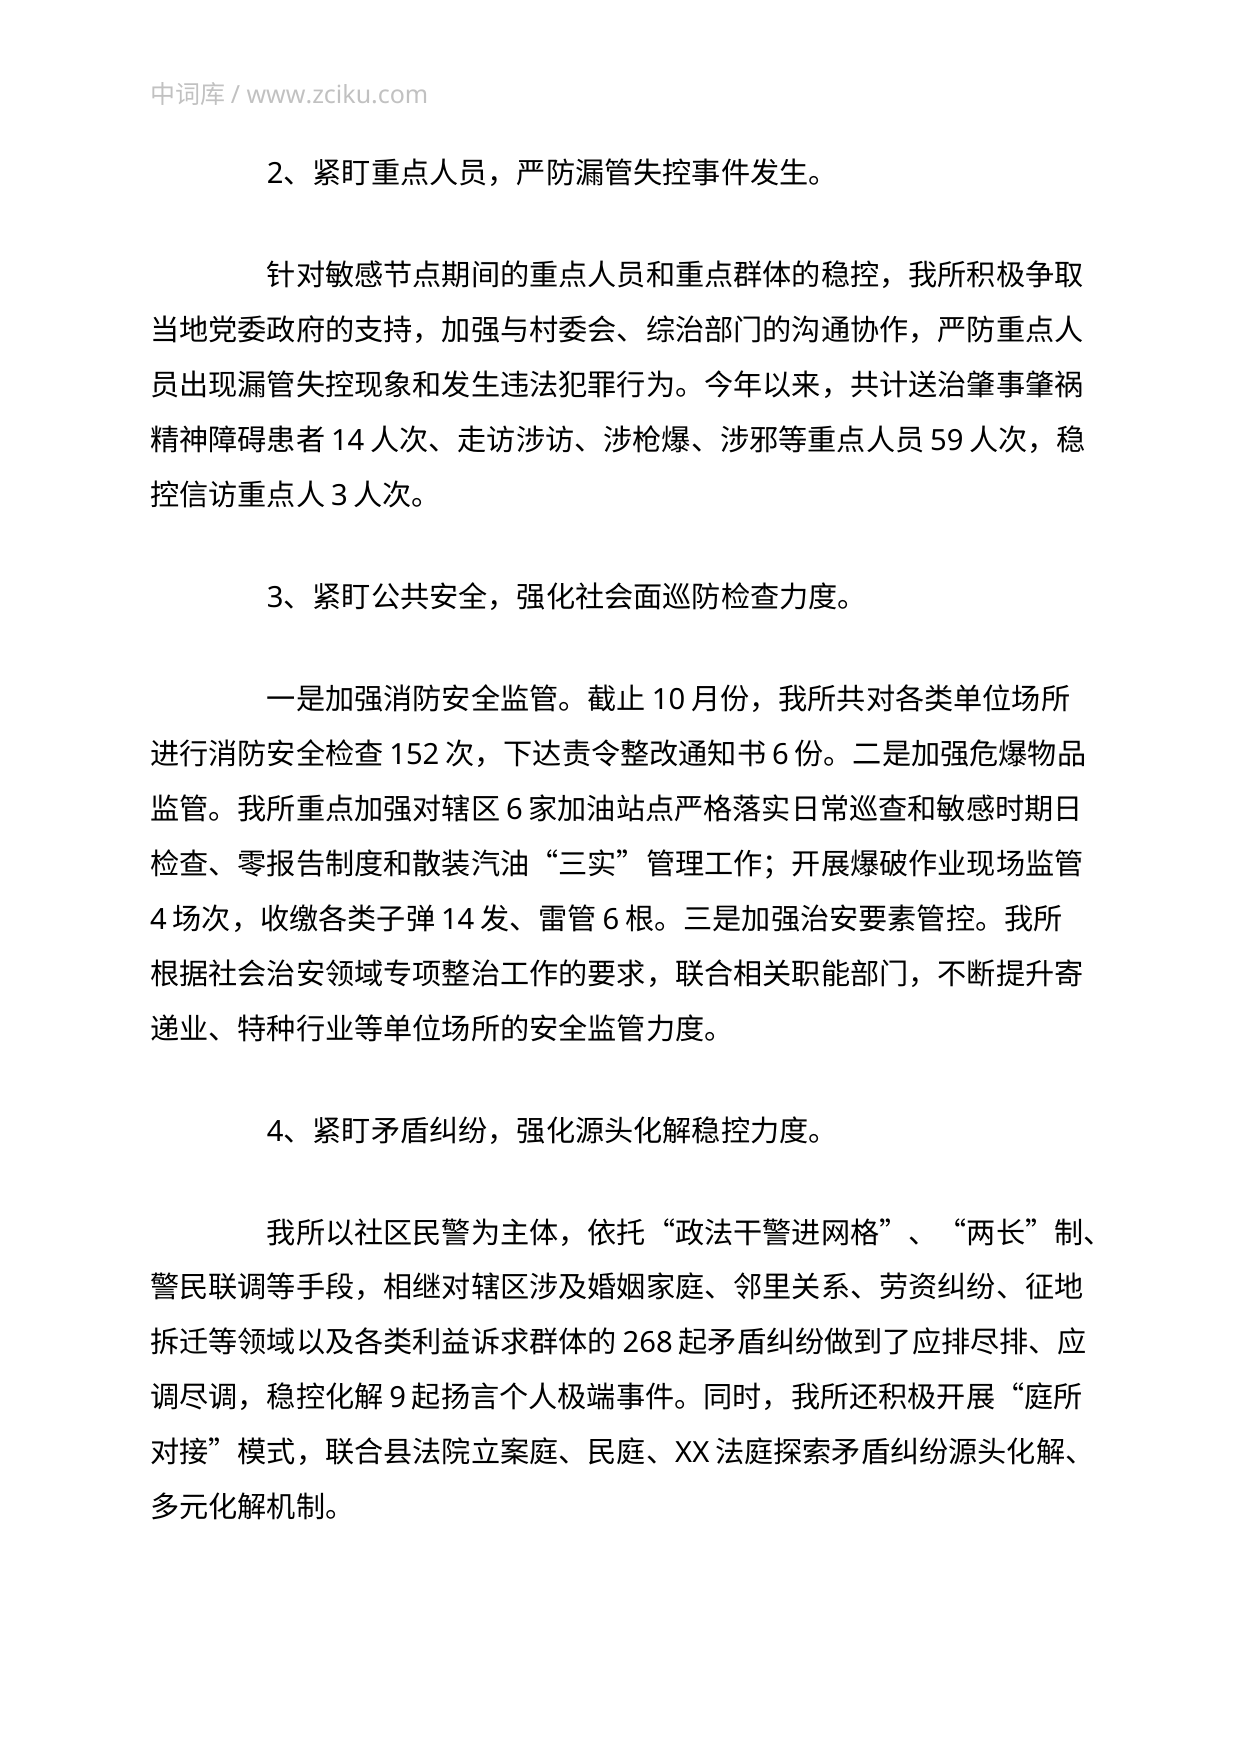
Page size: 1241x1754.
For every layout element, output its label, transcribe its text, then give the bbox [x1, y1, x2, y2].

text 一是加强消防安全监管。截止10月份，我所共对各类单位场所进行消防安全检查152次，下达责令整改通知书6份。二是加强危爆物品监管。我所重点加强对辖区6家加油站点严格落实日常巡查和敏感时期日检查、零报告制度和散装汽油“三实”管理工作；开展爆破作业现场监管4场次，收缴各类子弹14发、雷管6根。三是加强治安要素管控。我所根据社会治安领域专项整治工作的要求，联合相关职能部门，不断提升寄递业、特种行业等单位场所的安全监管力度。 [150, 676, 1090, 1048]
text 4、紧盯矛盾纠纷，强化源头化解稳控力度。 [150, 1107, 1090, 1149]
text 我所以社区民警为主体，依托“政法干警进网格”、“两长”制、警民联调等手段，相继对辖区涉及婚姻家庭、邻里关系、劳资纠纷、征地拆迁等领域以及各类利益诉求群体的268起矛盾纠纷做到了应排尽排、应调尽调，稳控化解9起扬言个人极端事件。同时，我所还积极开展“庭所对接”模式，联合县法院立案庭、民庭、XX法庭探索矛盾纠纷源头化解、多元化解机制。 [150, 1209, 1090, 1526]
text 针对敏感节点期间的重点人员和重点群体的稳控，我所积极争取当地党委政府的支持，加强与村委会、综治部门的沟通协作，严防重点人员出现漏管失控现象和发生违法犯罪行为。今年以来，共计送治肇事肇祸精神障碍患者14人次、走访涉访、涉枪爆、涉邪等重点人员59人次，稳控信访重点人3人次。 [150, 252, 1090, 514]
text 2、紧盯重点人员，严防漏管失控事件发生。 [150, 150, 1090, 192]
text 3、紧盯公共安全，强化社会面巡防检查力度。 [150, 574, 1090, 616]
